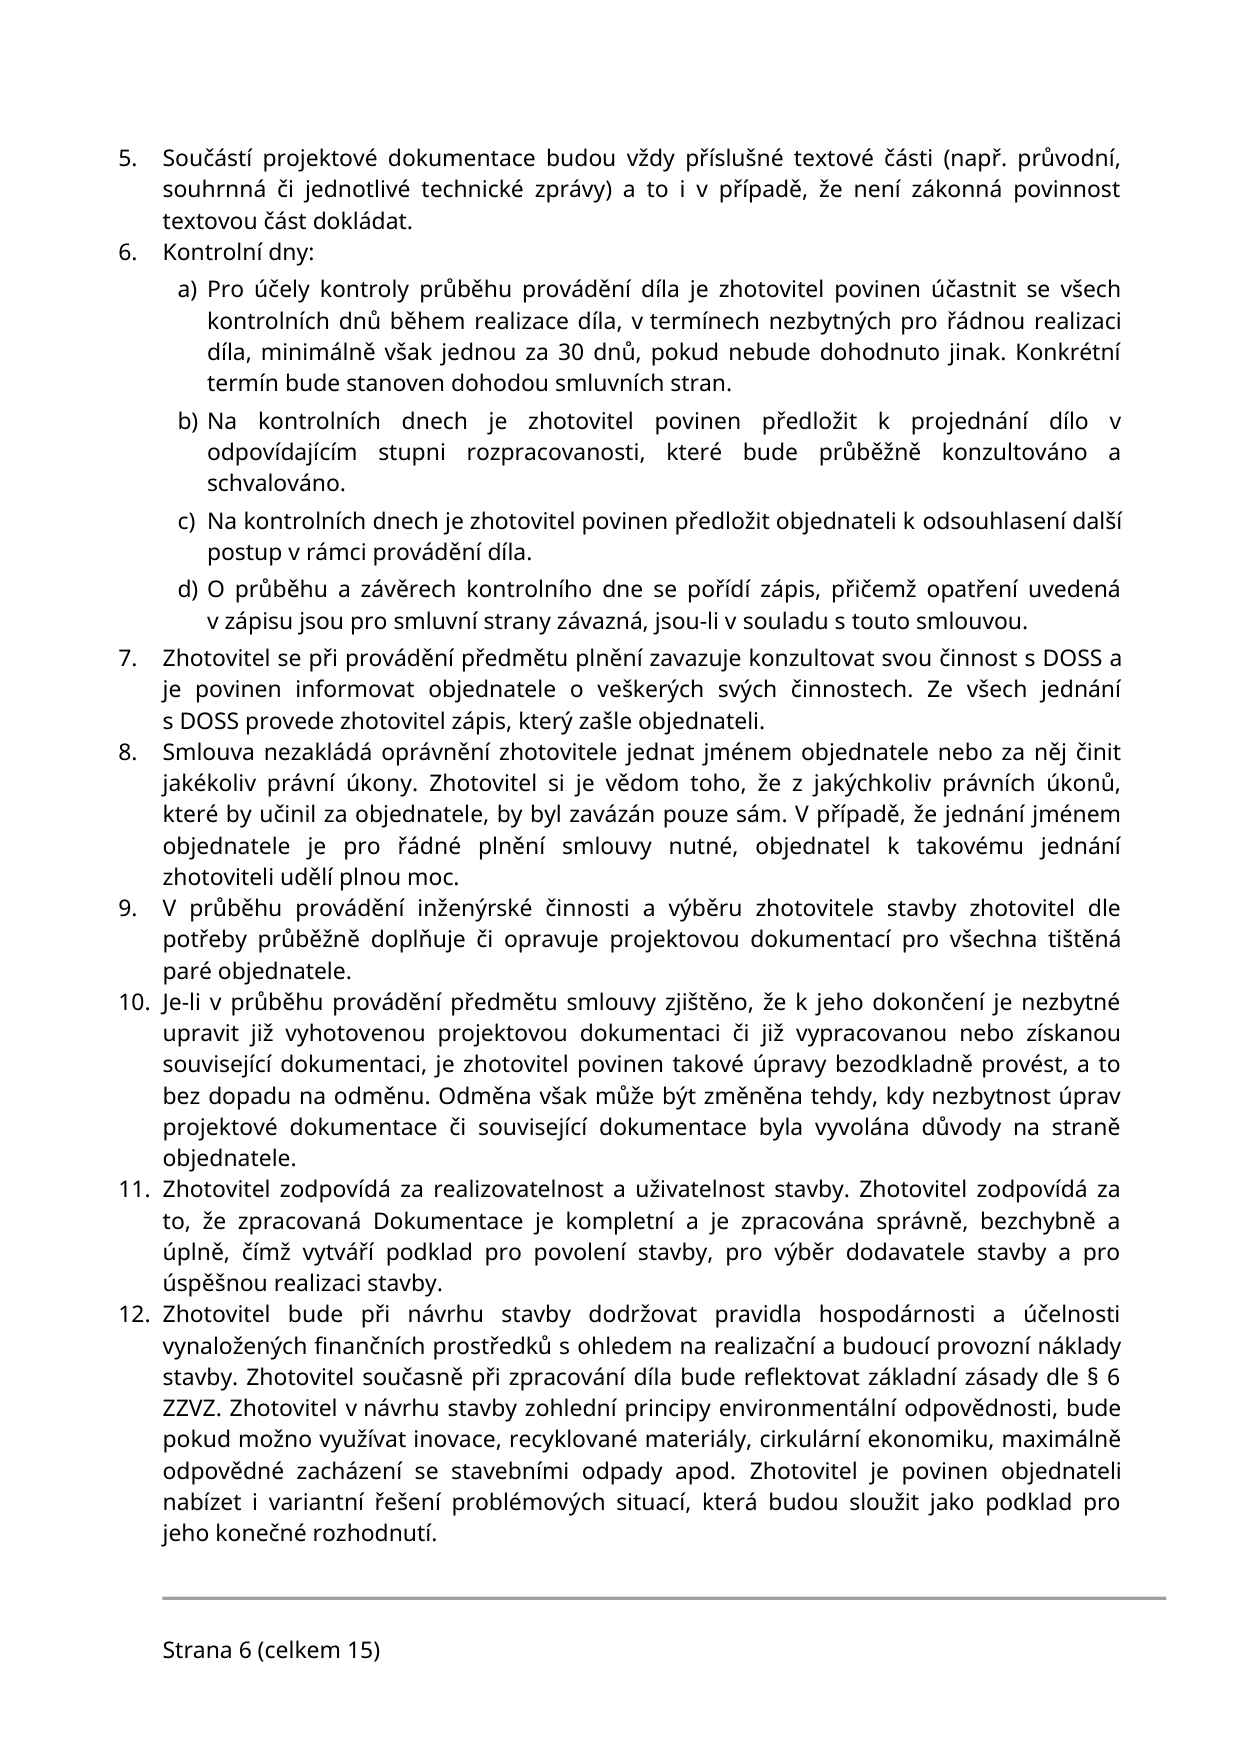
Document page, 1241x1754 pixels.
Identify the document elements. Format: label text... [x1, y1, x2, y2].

subtitle Smlouva nezakládá oprávnění zhotovitele jednat jménem objednatele nebo za něj činit jakékoliv právní úkony. Zhotovitel si je vědom toho, že z jakýchkoliv právních úkonů, které by učinil za objednatele, by byl zavázán pouze sám. V případě, že jednání jménem objednatele je pro řádné plnění smlouvy nutné, objednatel k takovému jednání zhotoviteli udělí plnou moc. [118, 736, 1122, 892]
subtitle Na kontrolních dnech je zhotovitel povinen předložit k projednání dílo v odpovídajícím stupni rozpracovanosti, které bude průběžně konzultováno a schvalováno. [177, 404, 1122, 498]
subtitle V průběhu provádění inženýrské činnosti a výběru zhotovitele stavby zhotovitel dle potřeby průběžně doplňuje či opravuje projektovou dokumentací pro všechna tištěná paré objednatele. [118, 892, 1122, 986]
subtitle Je-li v průběhu provádění předmětu smlouvy zjištěno, že k jeho dokončení je nezbytné upravit již vyhotovenou projektovou dokumentaci či již vypracovanou nebo získanou související dokumentaci, je zhotovitel povinen takové úpravy bezodkladně provést, a to bez dopadu na odměnu. Odměna však může být změněna tehdy, kdy nezbytnost úprav projektové dokumentace či související dokumentace byla vyvolána důvody na straně objednatele. [118, 986, 1122, 1173]
subtitle Zhotovitel bude při návrhu stavby dodržovat pravidla hospodárnosti a účelnosti vynaložených finančních prostředků s ohledem na realizační a budoucí provozní náklady stavby. Zhotovitel současně při zpracování díla bude reflektovat základní zásady dle § 6 ZZVZ. Zhotovitel v návrhu stavby zohlední principy environmentální odpovědnosti, bude pokud možno využívat inovace, recyklované materiály, cirkulární ekonomiku, maximálně odpovědné zacházení se stavebními odpady apod. Zhotovitel je povinen objednateli nabízet i variantní řešení problémových situací, která budou sloužit jako podklad pro jeho konečné rozhodnutí. [118, 1298, 1122, 1548]
subtitle O průběhu a závěrech kontrolního dne se pořídí zápis, přičemž opatření uvedená v zápisu jsou pro smluvní strany závazná, jsou-li v souladu s touto smlouvou. [177, 573, 1122, 636]
subtitle Kontrolní dny: [118, 236, 1122, 267]
subtitle Zhotovitel se při provádění předmětu plnění zavazuje konzultovat svou činnost s DOSS a je povinen informovat objednatele o veškerých svých činnostech. Ze všech jednání s DOSS provede zhotovitel zápis, který zašle objednateli. [118, 642, 1122, 736]
subtitle Na kontrolních dnech je zhotovitel povinen předložit objednateli k odsouhlasení další postup v rámci provádění díla. [177, 504, 1122, 567]
subtitle Zhotovitel zodpovídá za realizovatelnost a uživatelnost stavby. Zhotovitel zodpovídá za to, že zpracovaná Dokumentace je kompletní a je zpracována správně, bezchybně a úplně, čímž vytváří podklad pro povolení stavby, pro výběr dodavatele stavby a pro úspěšnou realizaci stavby. [118, 1173, 1122, 1298]
subtitle Součástí projektové dokumentace budou vždy příslušné textové části (např. průvodní, souhrnná či jednotlivé technické zprávy) a to i v případě, že není zákonná povinnost textovou část dokládat. [118, 142, 1122, 236]
subtitle Pro účely kontroly průběhu provádění díla je zhotovitel povinen účastnit se všech kontrolních dnů během realizace díla, v termínech nezbytných pro řádnou realizaci díla, minimálně však jednou za 30 dnů, pokud nebude dohodnuto jinak. Konkrétní termín bude stanoven dohodou smluvních stran. [177, 273, 1122, 398]
